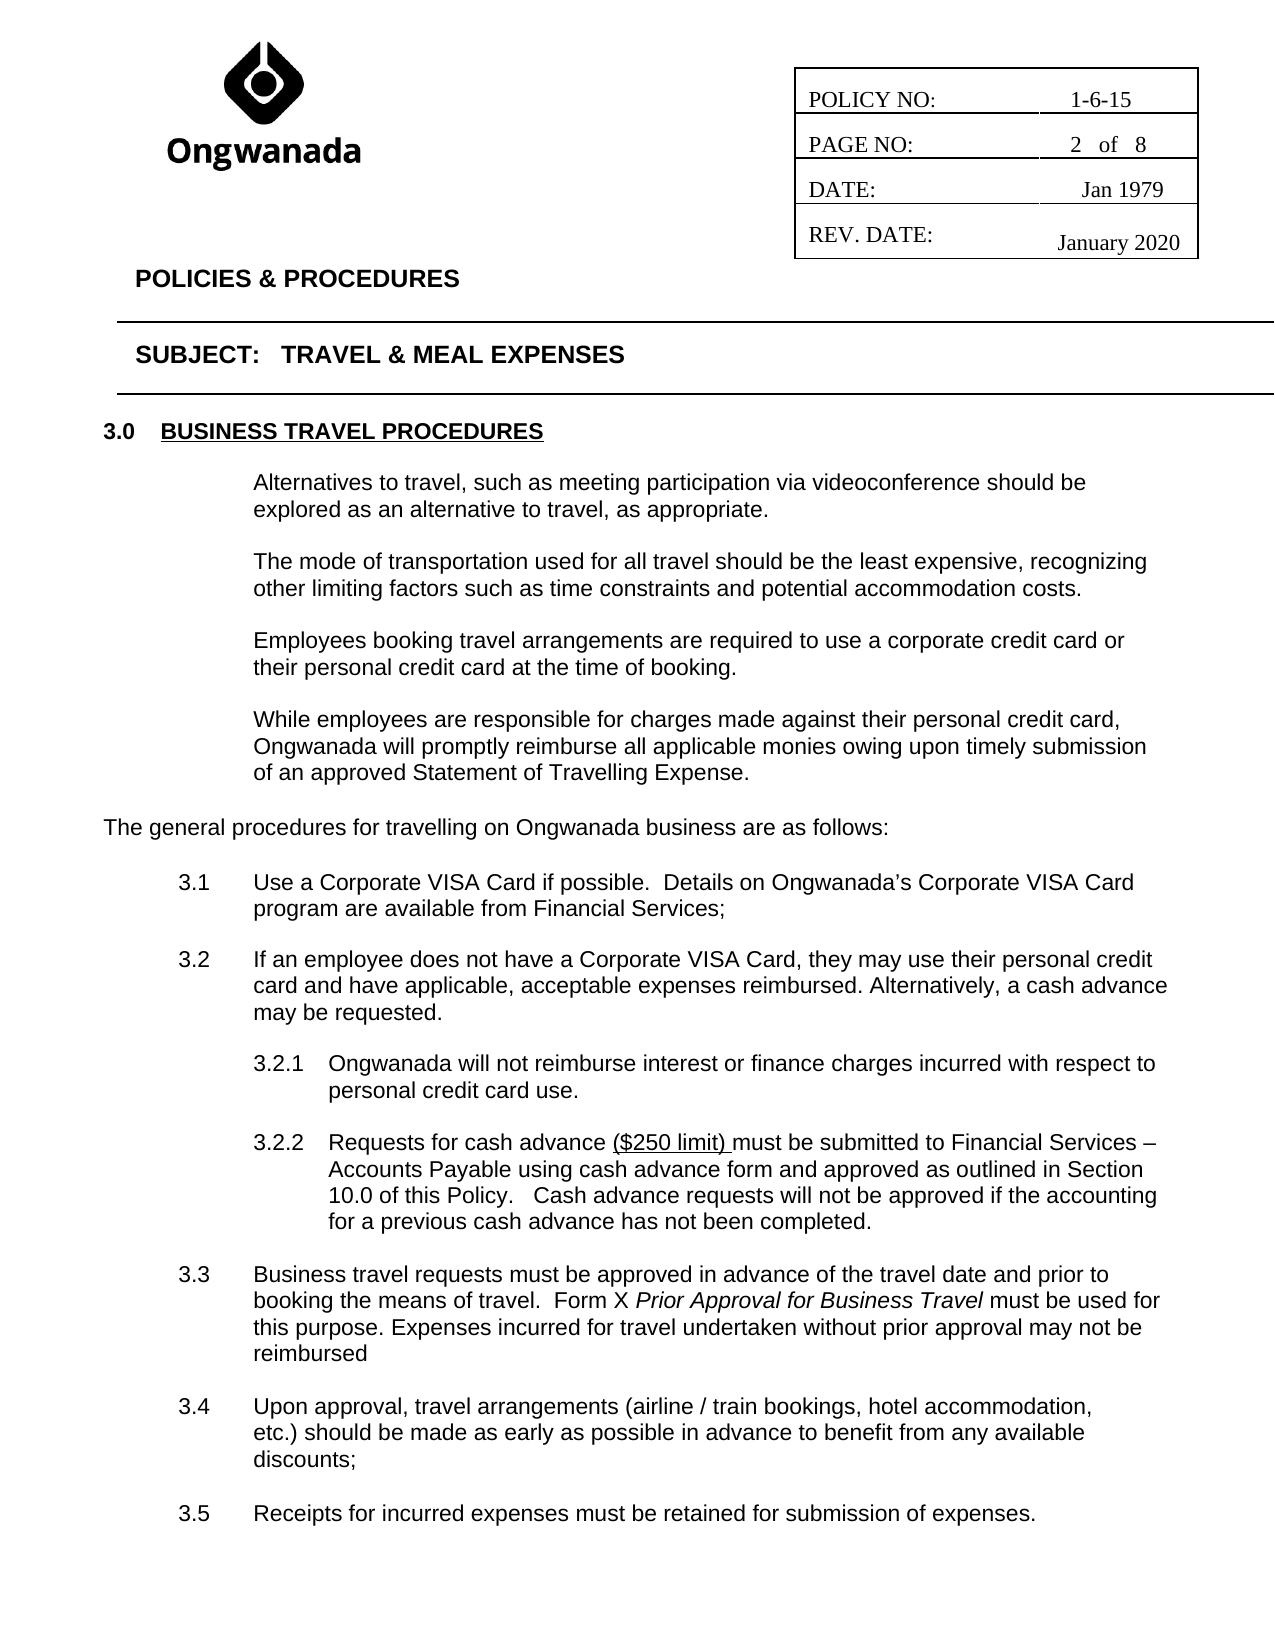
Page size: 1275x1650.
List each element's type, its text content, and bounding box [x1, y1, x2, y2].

text 3.2 If an employee does not have a Corporate VISA Card, they may use their personal credit card and have applicable, acceptable expenses reimbursed. Alternatively, a cash advance may be requested. [178, 946, 1172, 1025]
text 3.0 BUSINESS TRAVEL PROCEDURES [103, 418, 1172, 444]
picture [142, 16, 385, 196]
text 3.3 Business travel requests must be approved in advance of the travel date and prior to booking the means of travel. Form X Prior Approval for Business Travel must be used for this purpose. Expenses incurred for travel undertaken without prior approval may not be reimbursed [178, 1261, 1172, 1366]
text 3.2.1 Ongwanada will not reimburse interest or finance charges incurred with respect to personal credit card use. [253, 1050, 1172, 1103]
text The mode of transportation used for all travel should be the least expensive, recognizing other limiting factors such as time constraints and potential accommodation costs. [253, 548, 1172, 601]
text While employees are responsible for charges made against their personal credit card, Ongwanada will promptly reimburse all applicable monies owing upon timely submission of an approved Statement of Travelling Expense. [253, 706, 1172, 814]
text The general procedures for travelling on Ongwanada business are as follows: [103, 814, 1172, 868]
text Employees booking travel arrangements are required to use a corporate credit card or their personal credit card at the time of booking. [253, 627, 1172, 680]
text 3.4 Upon approval, travel arrangements (airline / train bookings, hotel accommodation, etc.) should be made as early as possible in advance to benefit from any available discounts; [178, 1393, 1172, 1500]
text 3.1 Use a Corporate VISA Card if possible. Details on Ongwanada’s Corporate VISA Card program are available from Financial Services; [178, 868, 1172, 921]
text 3.5 Receipts for incurred expenses must be retained for submission of expenses. [178, 1500, 1172, 1527]
text 3.2.2 Requests for cash advance ($250 limit) must be submitted to Financial Services – Accounts Payable using cash advance form and approved as outlined in Section 10.0 of this Policy. Cash advance requests will not be approved if the accounting for a previous cash advance has not been completed. [253, 1129, 1172, 1235]
text Alternatives to travel, such as meeting participation via videoconference should be explored as an alternative to travel, as appropriate. [253, 469, 1172, 522]
